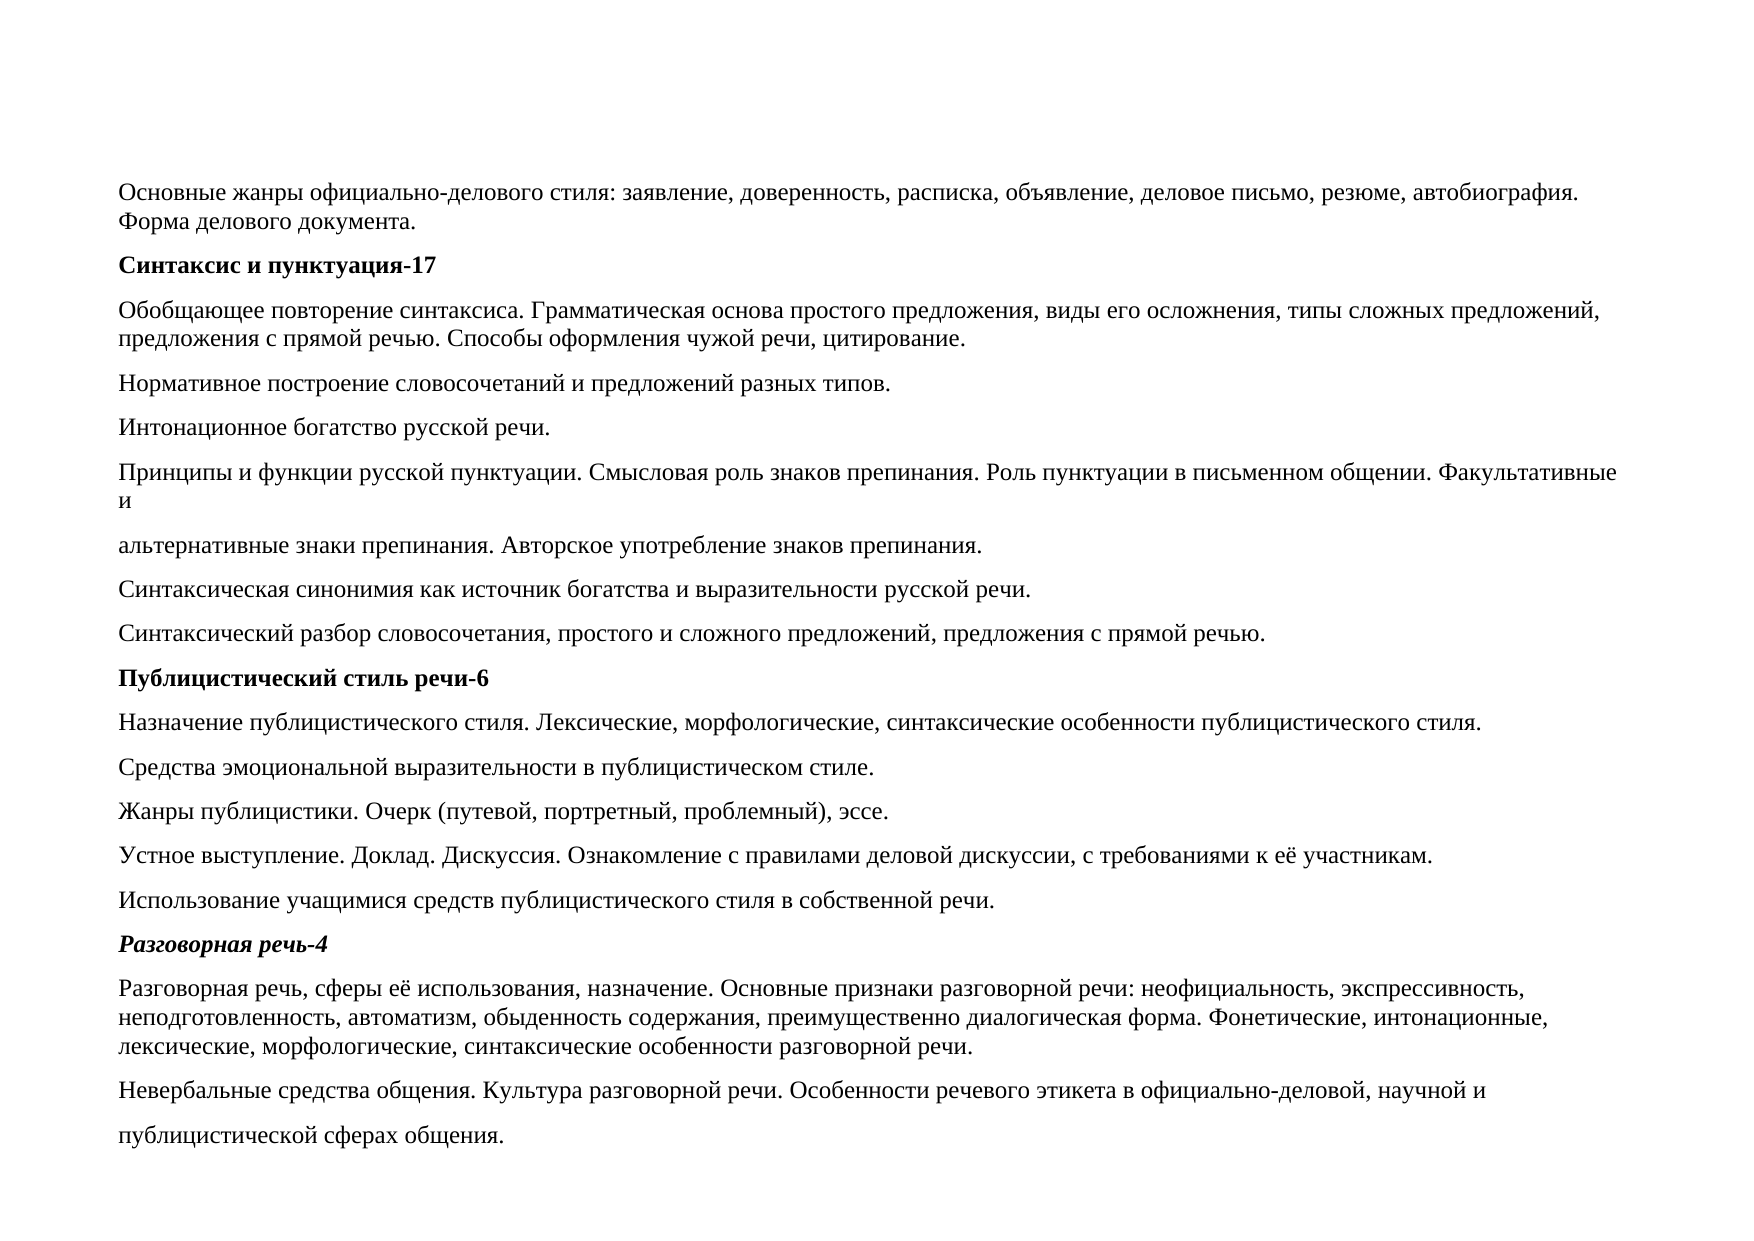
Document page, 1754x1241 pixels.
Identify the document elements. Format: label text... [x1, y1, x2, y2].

text Нормативное построение словосочетаний и предложений разных типов. [118, 368, 1636, 397]
text Невербальные средства общения. Культура разговорной речи. Особенности речевого этикета в официально-деловой, научной и [118, 1075, 1636, 1104]
text публицистической сферах общения. [118, 1120, 1636, 1148]
text Обобщающее повторение синтаксиса. Грамматическая основа простого предложения, виды его осложнения, типы сложных предложений, предложения с прямой речью. Способы оформления чужой речи, цитирование. [118, 295, 1636, 352]
text Средства эмоциональной выразительности в публицистическом стиле. [118, 752, 1636, 780]
text Разговорная речь-4 [118, 929, 1636, 958]
text Интонационное богатство русской речи. [118, 412, 1636, 441]
text Устное выступление. Доклад. Дискуссия. Ознакомление с правилами деловой дискуссии, с требованиями к её участникам. [118, 840, 1636, 869]
text Синтаксис и пунктуация-17 [118, 250, 1636, 279]
text Использование учащимися средств публицистического стиля в собственной речи. [118, 885, 1636, 913]
text Разговорная речь, сферы её использования, назначение. Основные признаки разговорной речи: неофициальность, экспрессивность, неподготовленность, автоматизм, обыденность содержания, преимущественно диалогическая форма. Фонетические, интонационные, лексические, морфологические, синтаксические особенности разговорной речи. [118, 973, 1636, 1060]
text Жанры публицистики. Очерк (путевой, портретный, проблемный), эссе. [118, 796, 1636, 825]
text Назначение публицистического стиля. Лексические, морфологические, синтаксические особенности публицистического стиля. [118, 707, 1636, 736]
text альтернативные знаки препинания. Авторское употребление знаков препинания. [118, 530, 1636, 558]
text Публицистический стиль речи-6 [118, 663, 1636, 692]
text Основные жанры официально-делового стиля: заявление, доверенность, расписка, объявление, деловое письмо, резюме, автобиография. Форма делового документа. [118, 177, 1636, 235]
text Синтаксическая синонимия как источник богатства и выразительности русской речи. [118, 574, 1636, 603]
text Принципы и функции русской пунктуации. Смысловая роль знаков препинания. Роль пунктуации в письменном общении. Факультативные и [118, 457, 1636, 514]
text Синтаксический разбор словосочетания, простого и сложного предложений, предложения с прямой речью. [118, 618, 1636, 647]
